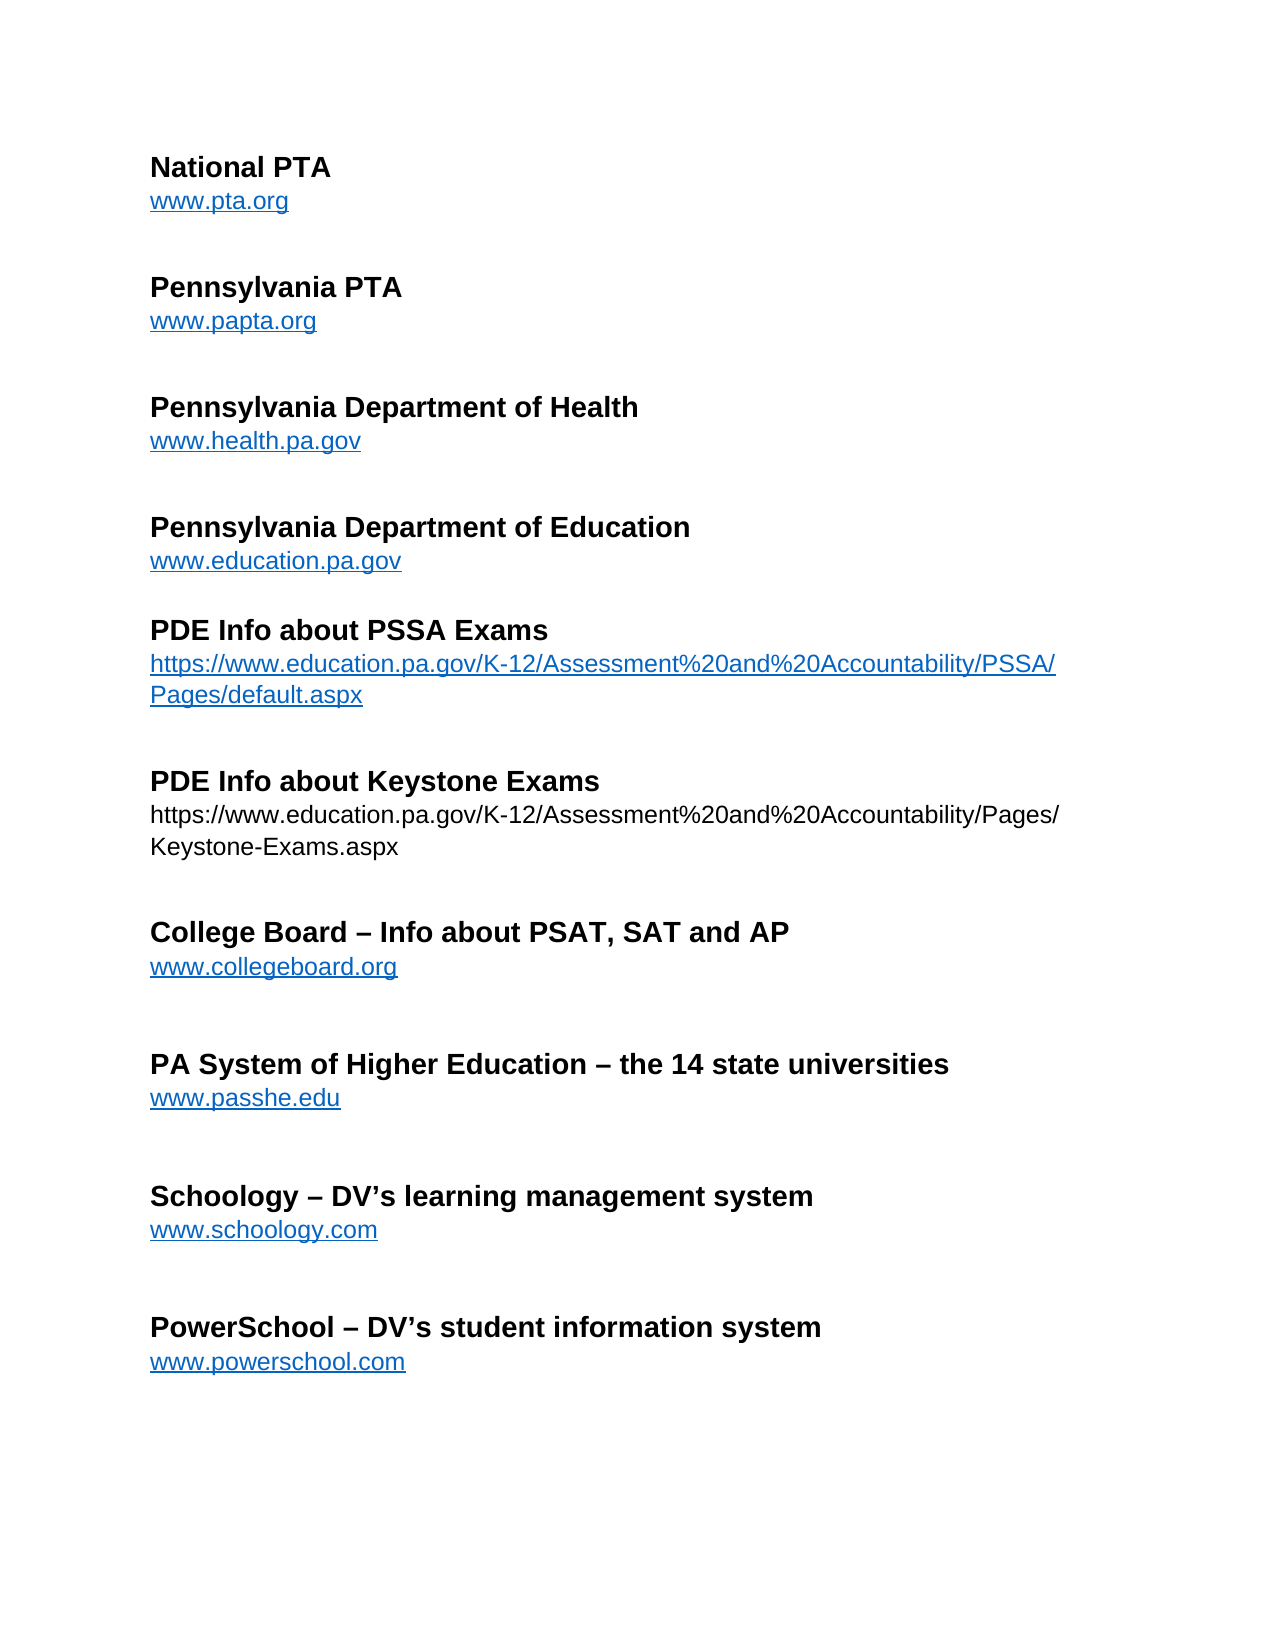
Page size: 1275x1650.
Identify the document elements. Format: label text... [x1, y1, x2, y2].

text www.health.pa.gov [150, 426, 1125, 455]
text www.powerschool.com [150, 1346, 1125, 1375]
text www.collegeboard.org [150, 952, 1125, 980]
text www.pta.org [150, 186, 1125, 215]
text Schoology – DV’s learning management system [150, 1179, 1125, 1212]
text College Board – Info about PSAT, SAT and AP [150, 915, 1125, 949]
text PA System of Higher Education – the 14 state universities [150, 1047, 1125, 1081]
text www.education.pa.gov [150, 546, 1125, 575]
text https://www.education.pa.gov/K-12/Assessment%20and%20Accountability/Pages/Keystone-Exams.aspx [150, 801, 1125, 860]
text PowerSchool – DV’s student information system [150, 1310, 1125, 1344]
text PDE Info about PSSA Exams [150, 613, 1125, 647]
text www.passhe.edu [150, 1083, 1125, 1112]
text Pennsylvania Department of Health [150, 390, 1125, 423]
text www.papta.org [150, 306, 1125, 335]
text https://www.education.pa.gov/K-12/Assessment%20and%20Accountability/PSSA/Pages/default.aspx [150, 649, 1125, 709]
text Pennsylvania Department of Education [150, 510, 1125, 543]
text National PTA [150, 150, 1125, 183]
text PDE Info about Keystone Exams [150, 764, 1125, 798]
text Pennsylvania PTA [150, 270, 1125, 303]
text www.schoology.com [150, 1215, 1125, 1244]
